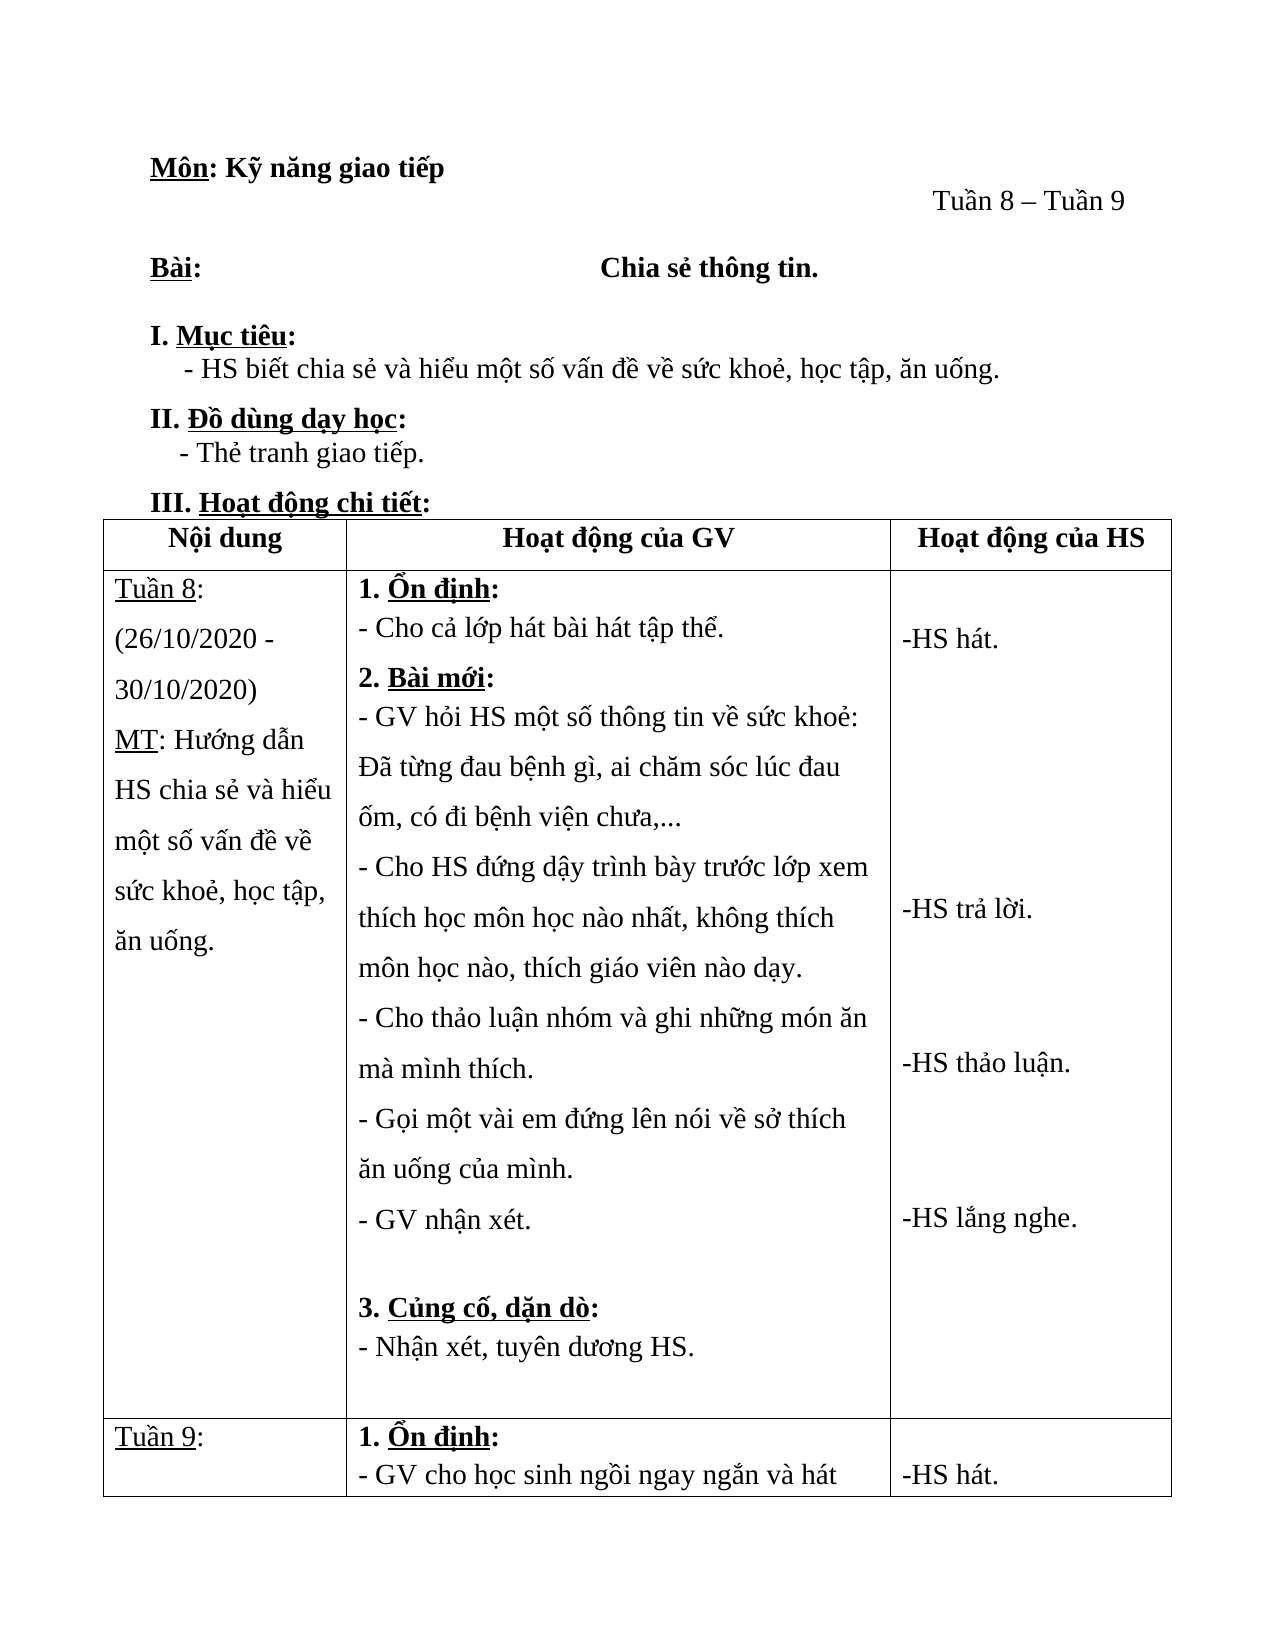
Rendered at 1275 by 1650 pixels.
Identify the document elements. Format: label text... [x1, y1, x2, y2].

text III. Hoạt động chi tiết: [150, 485, 1125, 519]
table_header Hoạt động của GV [347, 520, 890, 570]
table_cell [891, 1419, 1171, 1496]
text I. Mục tiêu: [150, 318, 1125, 351]
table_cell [104, 1419, 346, 1496]
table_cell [347, 1419, 890, 1496]
table_cell Tuần 8: (26/10/2020 - 30/10/2020) MT: Hướng dẫn HS chia sẻ và hiểu một số vấn đề về sức khoẻ, học tập, ăn uống. [104, 571, 346, 1418]
text II. Đồ dùng dạy học: [150, 402, 1125, 435]
table_header Nội dung [104, 520, 346, 570]
text - Thẻ tranh giao tiếp. [150, 435, 1125, 469]
text Tuần 8 – Tuần 9 [150, 183, 1125, 217]
table_cell 1. Ổn định: - Cho cả lớp hát bài hát tập thể. 2. Bài mới: - GV hỏi HS một số thông tin về sức khoẻ: Đã từng đau bệnh gì, ai chăm sóc lúc đau ốm, có đi bệnh viện chưa,... - Cho HS đứng dậy trình bày trước lớp xem thích học môn học nào nhất, không thích môn học nào, thích giáo viên nào dạy. - Cho thảo luận nhóm và ghi những món ăn mà mình thích. - Gọi một vài em đứng lên nói về sở thích ăn uống của mình. - GV nhận xét. 3. Củng cố, dặn dò: - Nhận xét, tuyên dương HS. [347, 571, 890, 1418]
text Môn: Kỹ năng giao tiếp [150, 150, 1125, 183]
table_cell -HS hát. -HS trả lời. -HS thảo luận. -HS lắng nghe. [891, 571, 1171, 1418]
text - HS biết chia sẻ và hiểu một số vấn đề về sức khoẻ, học tập, ăn uống. [184, 351, 1125, 385]
table_header Hoạt động của HS [891, 520, 1171, 570]
text Bài: Chia sẻ thông tin. [150, 251, 1125, 284]
